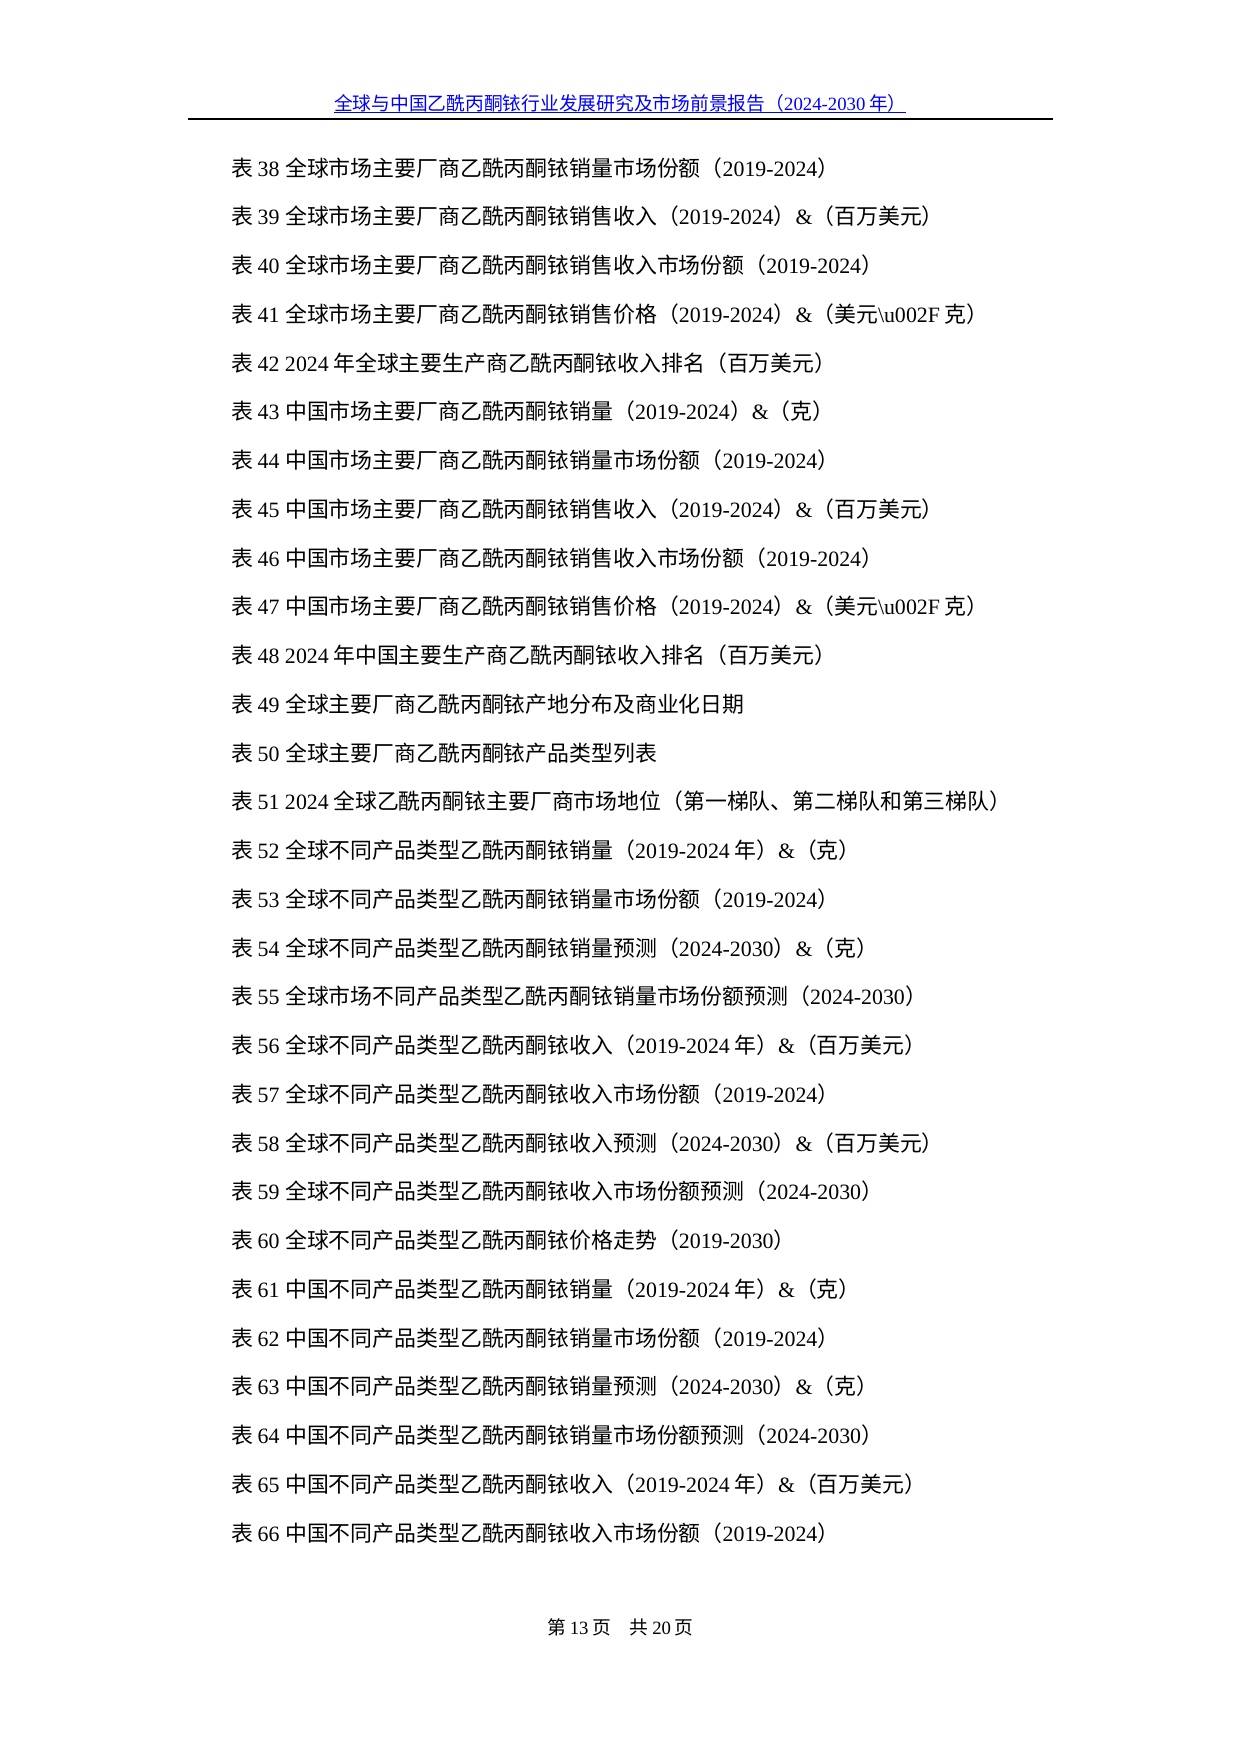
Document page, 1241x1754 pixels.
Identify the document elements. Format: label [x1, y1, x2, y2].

text [187, 150, 1053, 1548]
